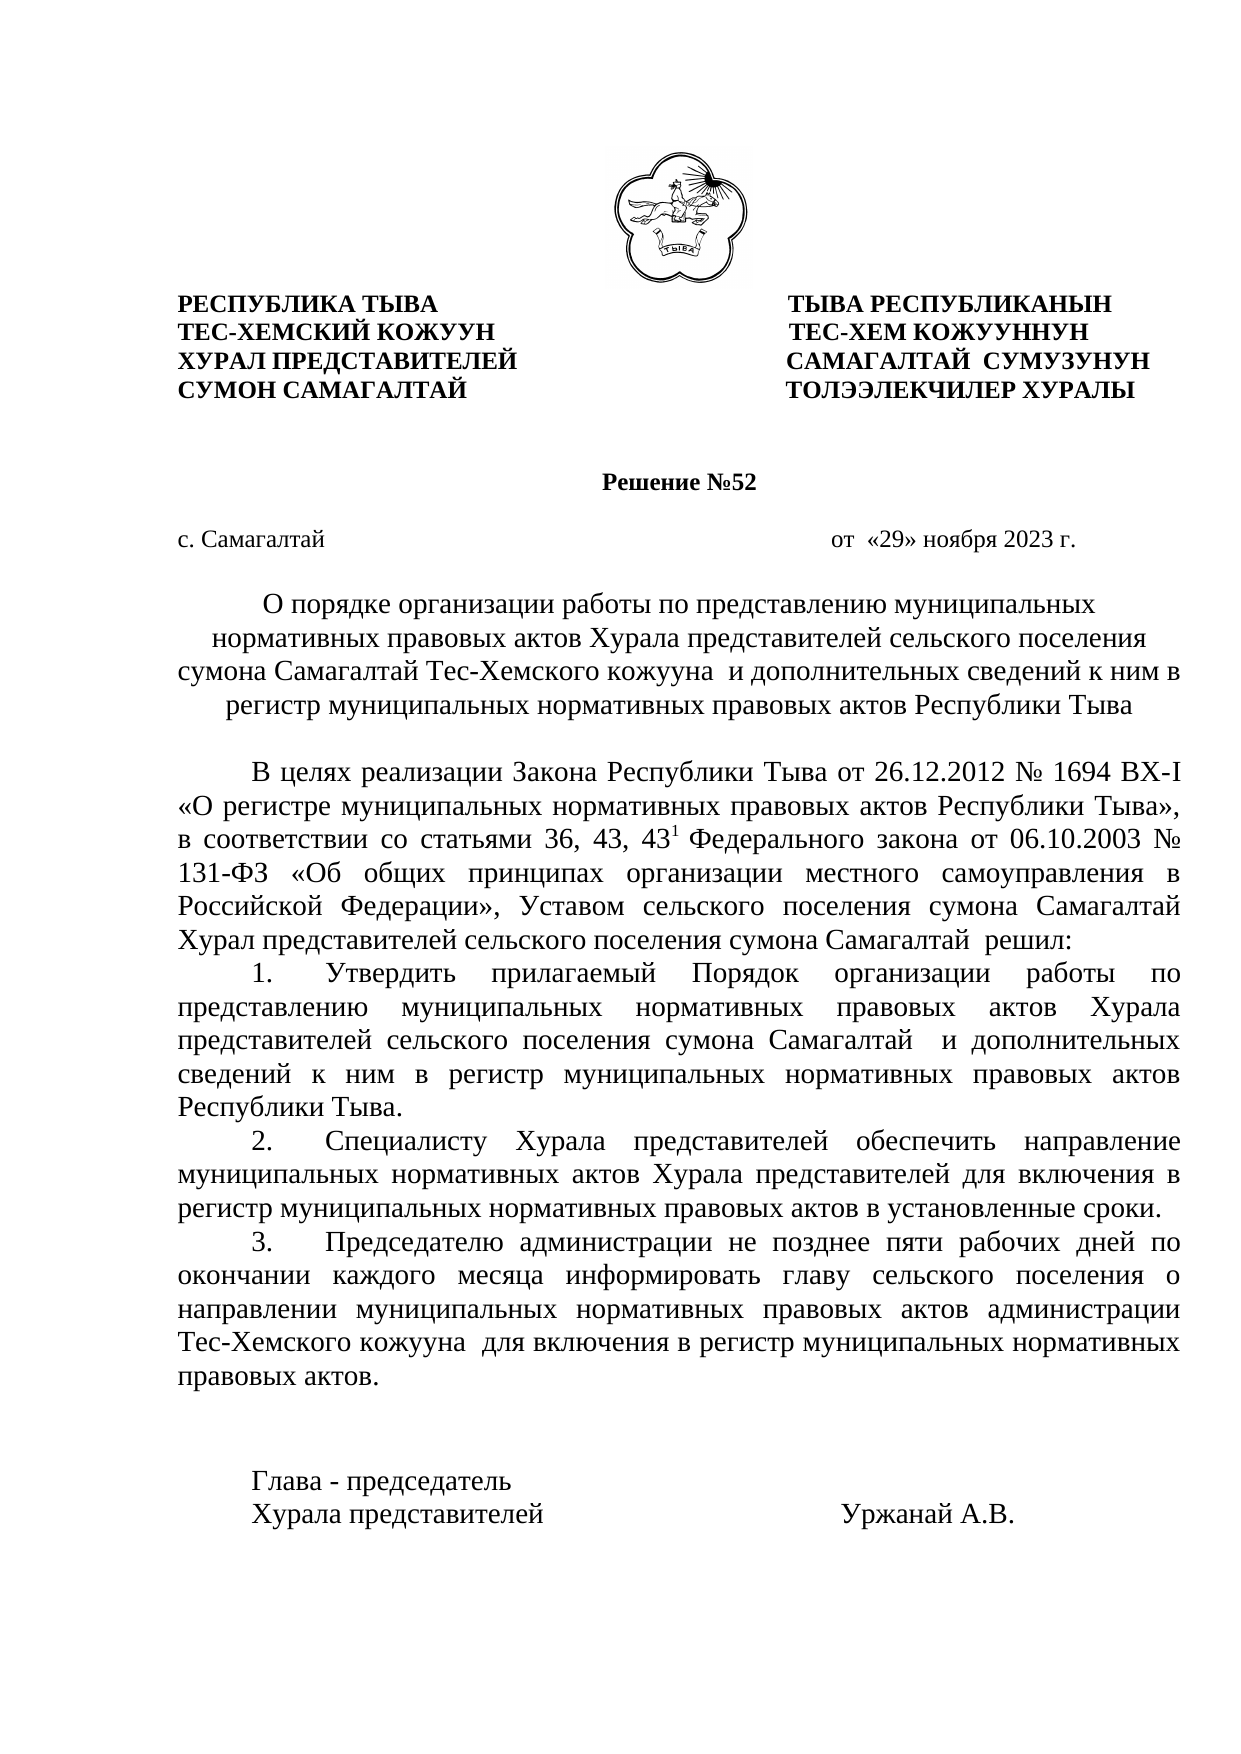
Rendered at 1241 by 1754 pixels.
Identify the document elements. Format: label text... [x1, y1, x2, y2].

text ТЕС-ХЕМСКИЙ КОЖУУН ТЕС-ХЕМ КОЖУУННУН [177, 317, 1181, 346]
text В целях реализации Закона Республики Тыва от 26.12.2012 № 1694 ВХ-I «О регистре муниципальных нормативных правовых актов Республики Тыва», в соответствии со статьями 36, 43, 431 Федерального закона от 06.10.2003 № 131-ФЗ «Об общих принципах организации местного самоуправления в Российской Федерации», Уставом сельского поселения сумона Самагалтай Хурал представителей сельского поселения сумона Самагалтай решил: [177, 754, 1181, 955]
text Хурала представителей Уржанай А.В. [177, 1496, 1181, 1530]
text О порядке организации работы по представлению муниципальных нормативных правовых актов Хурала представителей сельского поселения сумона Самагалтай Тес-Хемского кожууна и дополнительных сведений к ним в регистр муниципальных нормативных правовых актов Республики Тыва [177, 586, 1181, 721]
list Специалисту Хурала представителей обеспечить направление муниципальных нормативных актов Хурала представителей для включения в регистр муниципальных нормативных правовых актов в установленные сроки. [177, 1123, 1181, 1224]
list Председателю администрации не позднее пяти рабочих дней по окончании каждого месяца информировать главу сельского поселения о направлении муниципальных нормативных правовых актов администрации Тес-Хемского кожууна для включения в регистр муниципальных нормативных правовых актов. [177, 1224, 1181, 1391]
list Утвердить прилагаемый Порядок организации работы по представлению муниципальных нормативных правовых актов Хурала представителей сельского поселения сумона Самагалтай и дополнительных сведений к ним в регистр муниципальных нормативных правовых актов Республики Тыва. [177, 955, 1181, 1123]
text Решение №52 [177, 467, 1181, 495]
text РЕСПУБЛИКА ТЫВА ТЫВА РЕСПУБЛИКАНЫН [177, 289, 1181, 317]
text с. Самагалтай от «29» ноября 2023 г. [177, 524, 1181, 553]
text СУМОН САМАГАЛТАЙ ТОЛЭЭЛЕКЧИЛЕР ХУРАЛЫ [177, 375, 1181, 404]
text Глава - председатель [177, 1463, 1181, 1496]
text ХУРАЛ ПРЕДСТАВИТЕЛЕЙ САМАГАЛТАЙ СУМУЗУНУН [177, 346, 1181, 375]
